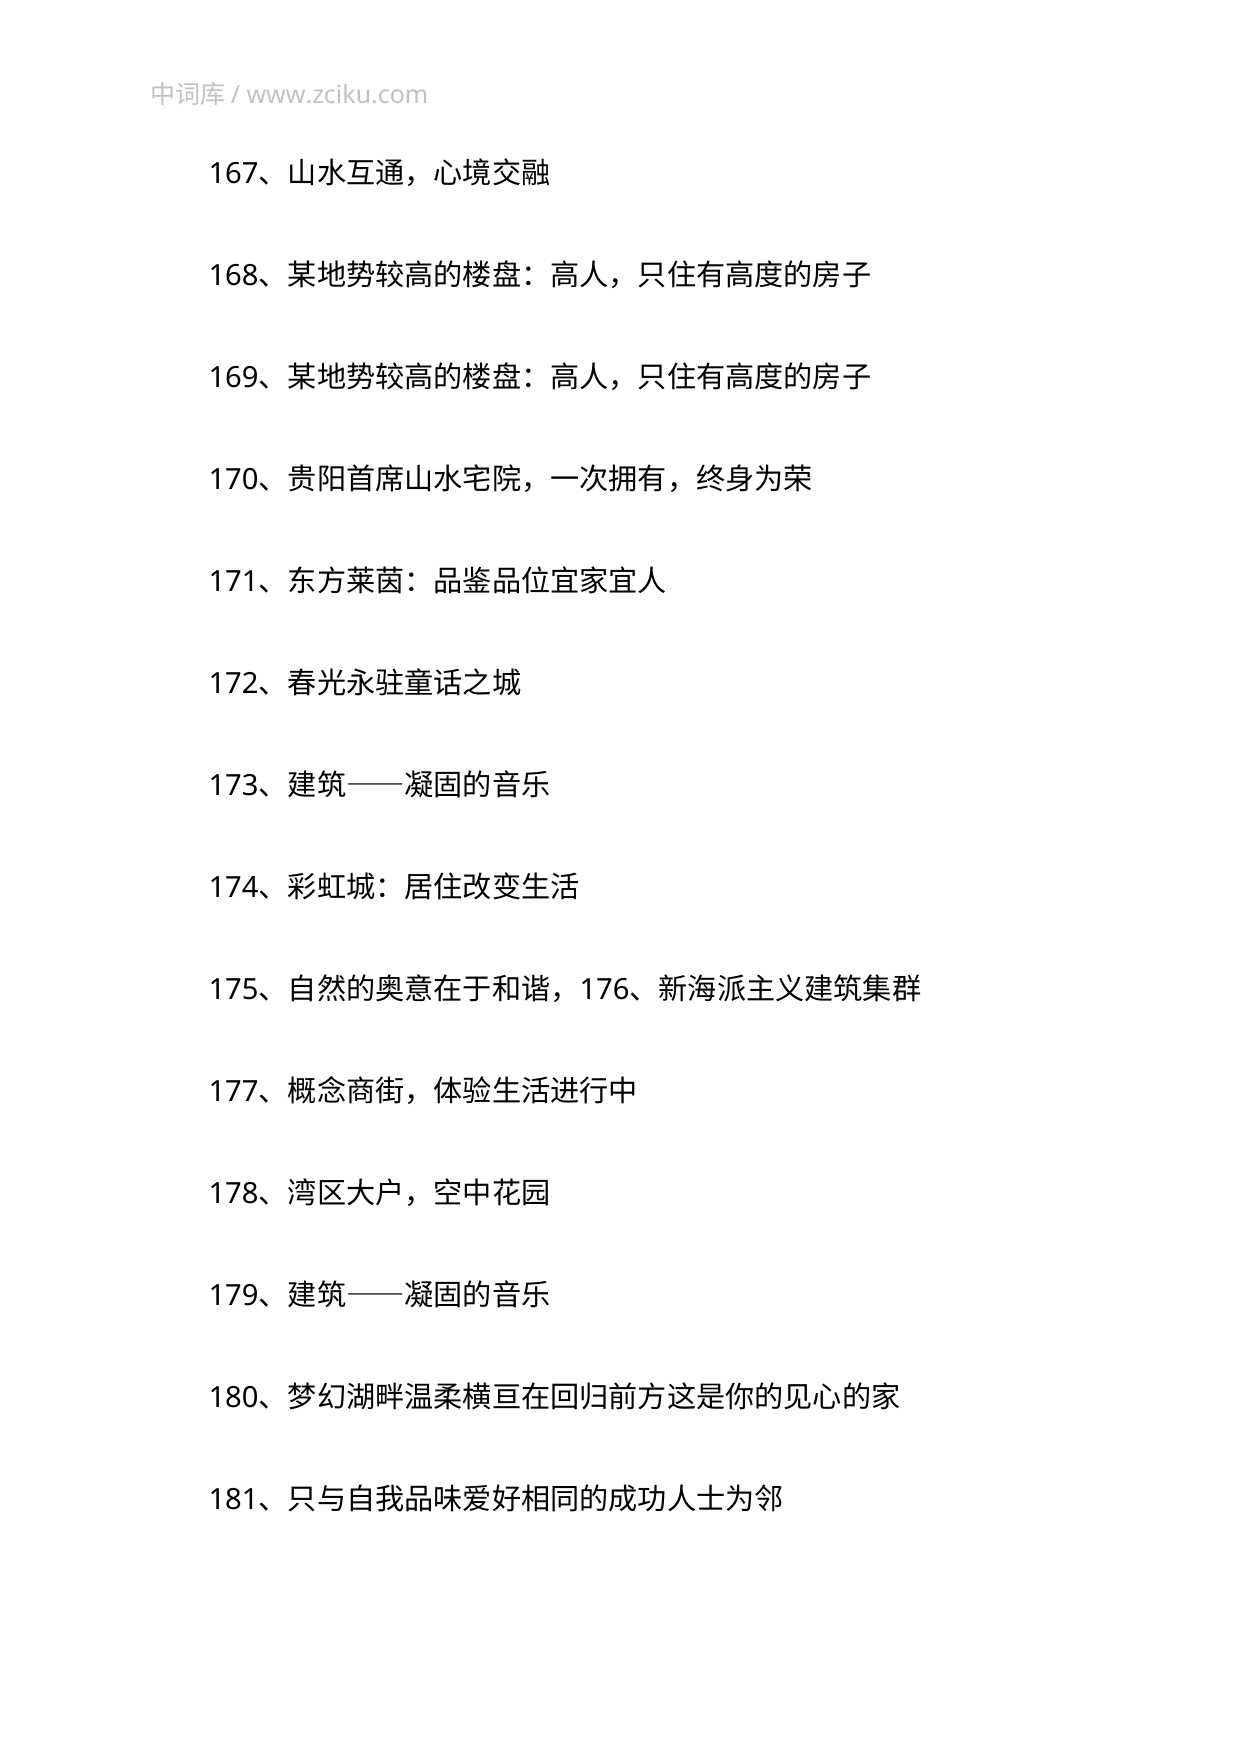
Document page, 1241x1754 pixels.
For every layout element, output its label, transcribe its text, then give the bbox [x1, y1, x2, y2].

text 175、自然的奥意在于和谐，176、新海派主义建筑集群 [150, 966, 1090, 1008]
text 178、湾区大户，空中花园 [150, 1170, 1090, 1212]
text 167、山水互通，心境交融 [150, 150, 1090, 192]
text 181、只与自我品味爱好相同的成功人士为邻 [150, 1476, 1090, 1518]
text 173、建筑――凝固的音乐 [150, 762, 1090, 804]
text 174、彩虹城：居住改变生活 [150, 864, 1090, 906]
text 180、梦幻湖畔温柔横亘在回归前方这是你的见心的家 [150, 1374, 1090, 1416]
text 177、概念商街，体验生活进行中 [150, 1068, 1090, 1110]
text 169、某地势较高的楼盘：高人，只住有高度的房子 [150, 354, 1090, 396]
text 171、东方莱茵：品鉴品位宜家宜人 [150, 558, 1090, 600]
text 170、贵阳首席山水宅院，一次拥有，终身为荣 [150, 456, 1090, 498]
text 179、建筑――凝固的音乐 [150, 1272, 1090, 1314]
text 168、某地势较高的楼盘：高人，只住有高度的房子 [150, 252, 1090, 294]
text 172、春光永驻童话之城 [150, 660, 1090, 702]
